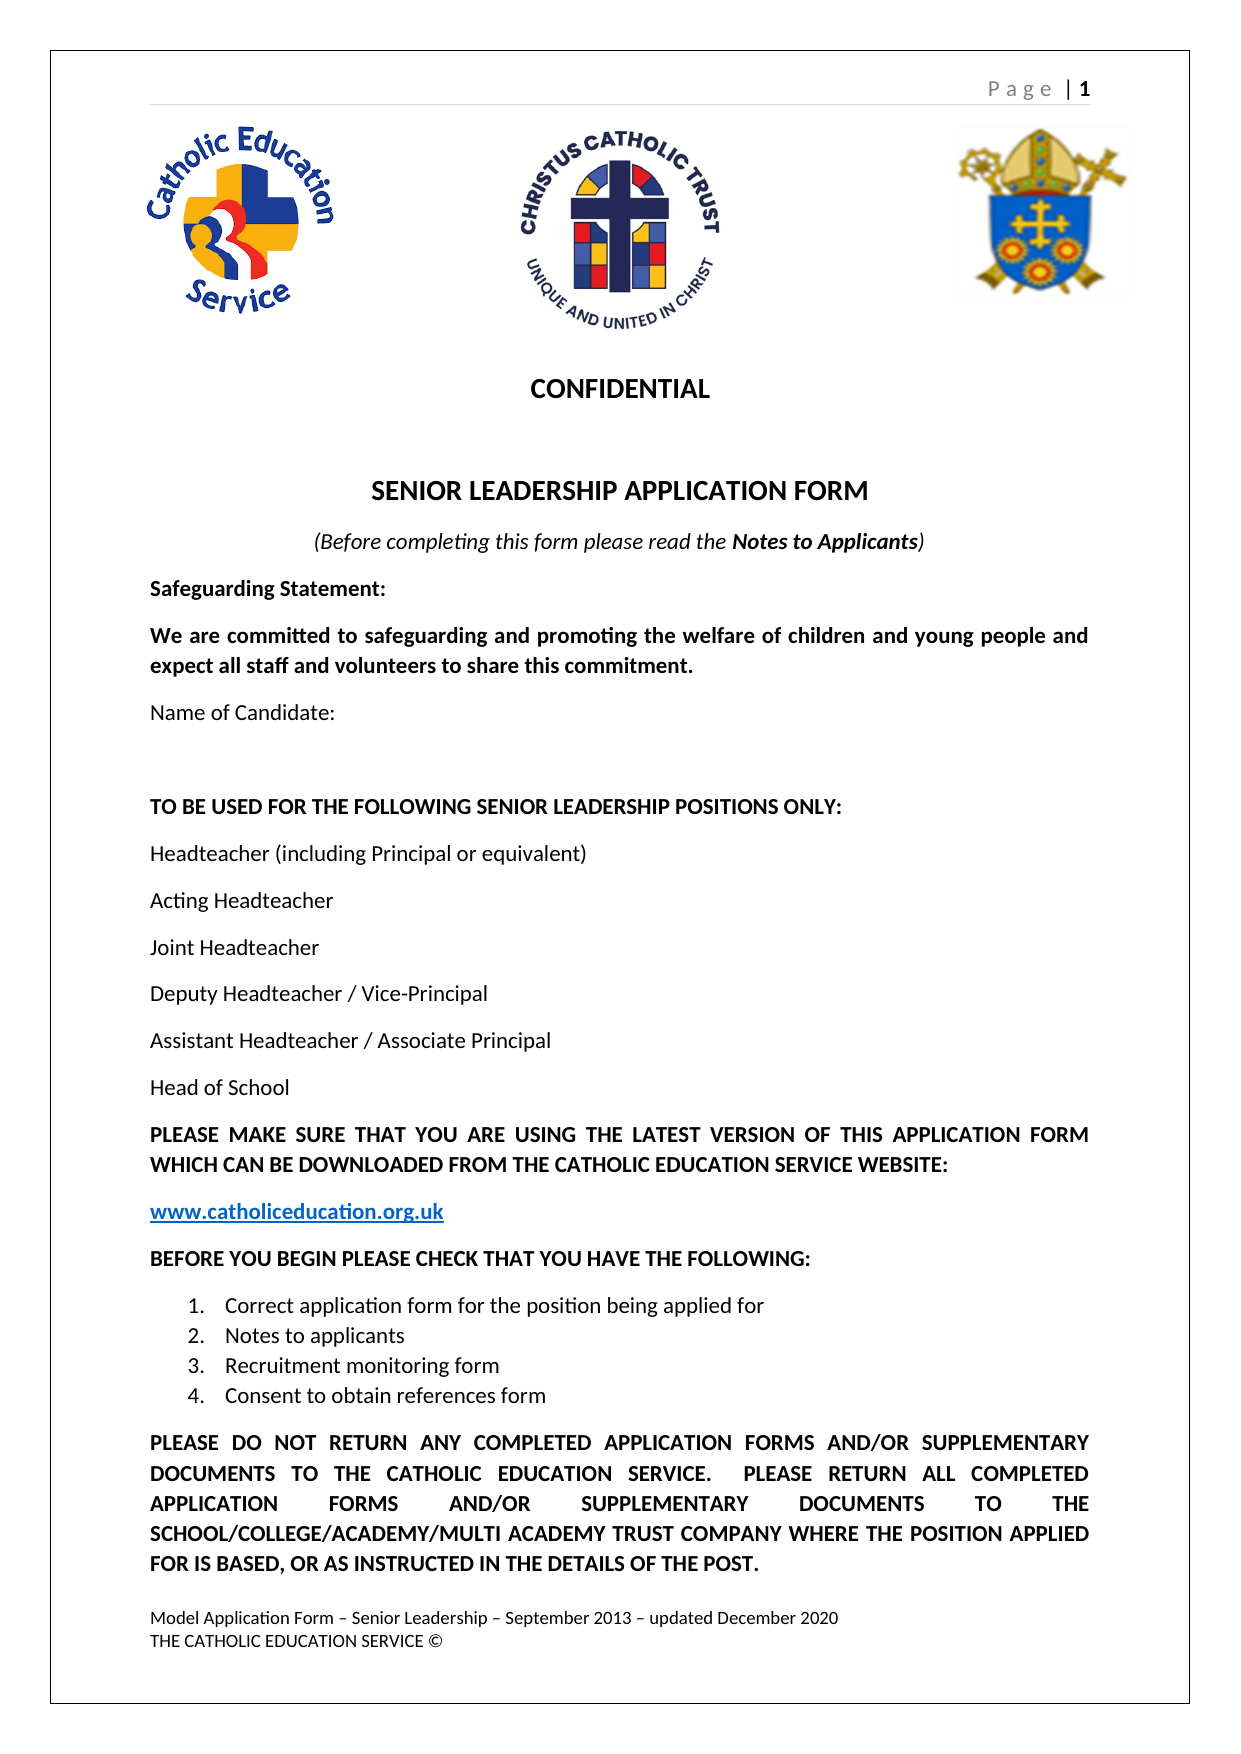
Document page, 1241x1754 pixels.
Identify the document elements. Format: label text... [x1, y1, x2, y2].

text Acting Headteacher [150, 886, 1090, 914]
list Notes to applicants [187, 1321, 1090, 1349]
text BEFORE YOU BEGIN PLEASE CHECK THAT YOU HAVE THE FOLLOWING: [150, 1244, 1090, 1272]
picture [953, 123, 1136, 302]
text PLEASE DO NOT RETURN ANY COMPLETED APPLICATION FORMS AND/OR SUPPLEMENTARY DOCUMENTS TO THE CATHOLIC EDUCATION SERVICE. PLEASE RETURN ALL COMPLETED APPLICATION FORMS AND/OR SUPPLEMENTARY DOCUMENTS TO THE SCHOOL/COLLEGE/ACADEMY/MULTI ACADEMY TRUST COMPANY WHERE THE POSITION APPLIED FOR IS BASED, OR AS INSTRUCTED IN THE DETAILS OF THE POST. [150, 1428, 1090, 1577]
list Correct application form for the position being applied for [187, 1291, 1090, 1319]
text PLEASE MAKE SURE THAT YOU ARE USING THE LATEST VERSION OF THIS APPLICATION FORM WHICH CAN BE DOWNLOADED FROM THE CATHOLIC EDUCATION SERVICE WEBSITE: [150, 1120, 1090, 1178]
picture [140, 115, 337, 316]
text Head of School [150, 1073, 1090, 1101]
text SENIOR LEADERSHIP APPLICATION FORM [150, 472, 1090, 508]
list Recruitment monitoring form [187, 1351, 1090, 1379]
text Assistant Headteacher / Associate Principal [150, 1026, 1090, 1054]
text Joint Headteacher [150, 933, 1090, 961]
text Deputy Headteacher / Vice-Principal [150, 979, 1090, 1008]
text (Before completing this form please read the Notes to Applicants) [150, 527, 1090, 556]
text We are committed to safeguarding and promoting the welfare of children and young people and expect all staff and volunteers to share this commitment. [150, 621, 1090, 679]
text TO BE USED FOR THE FOLLOWING SENIOR LEADERSHIP POSITIONS ONLY: [150, 792, 1090, 820]
text CONFIDENTIAL [150, 370, 1090, 406]
picture [513, 123, 726, 336]
text Safeguarding Statement: [150, 574, 1090, 602]
text Headteacher (including Principal or equivalent) [150, 839, 1090, 867]
list Consent to obtain references form [187, 1382, 1090, 1410]
text www.catholiceducation.org.uk [150, 1197, 1090, 1225]
text Name of Candidate: [150, 698, 1090, 726]
